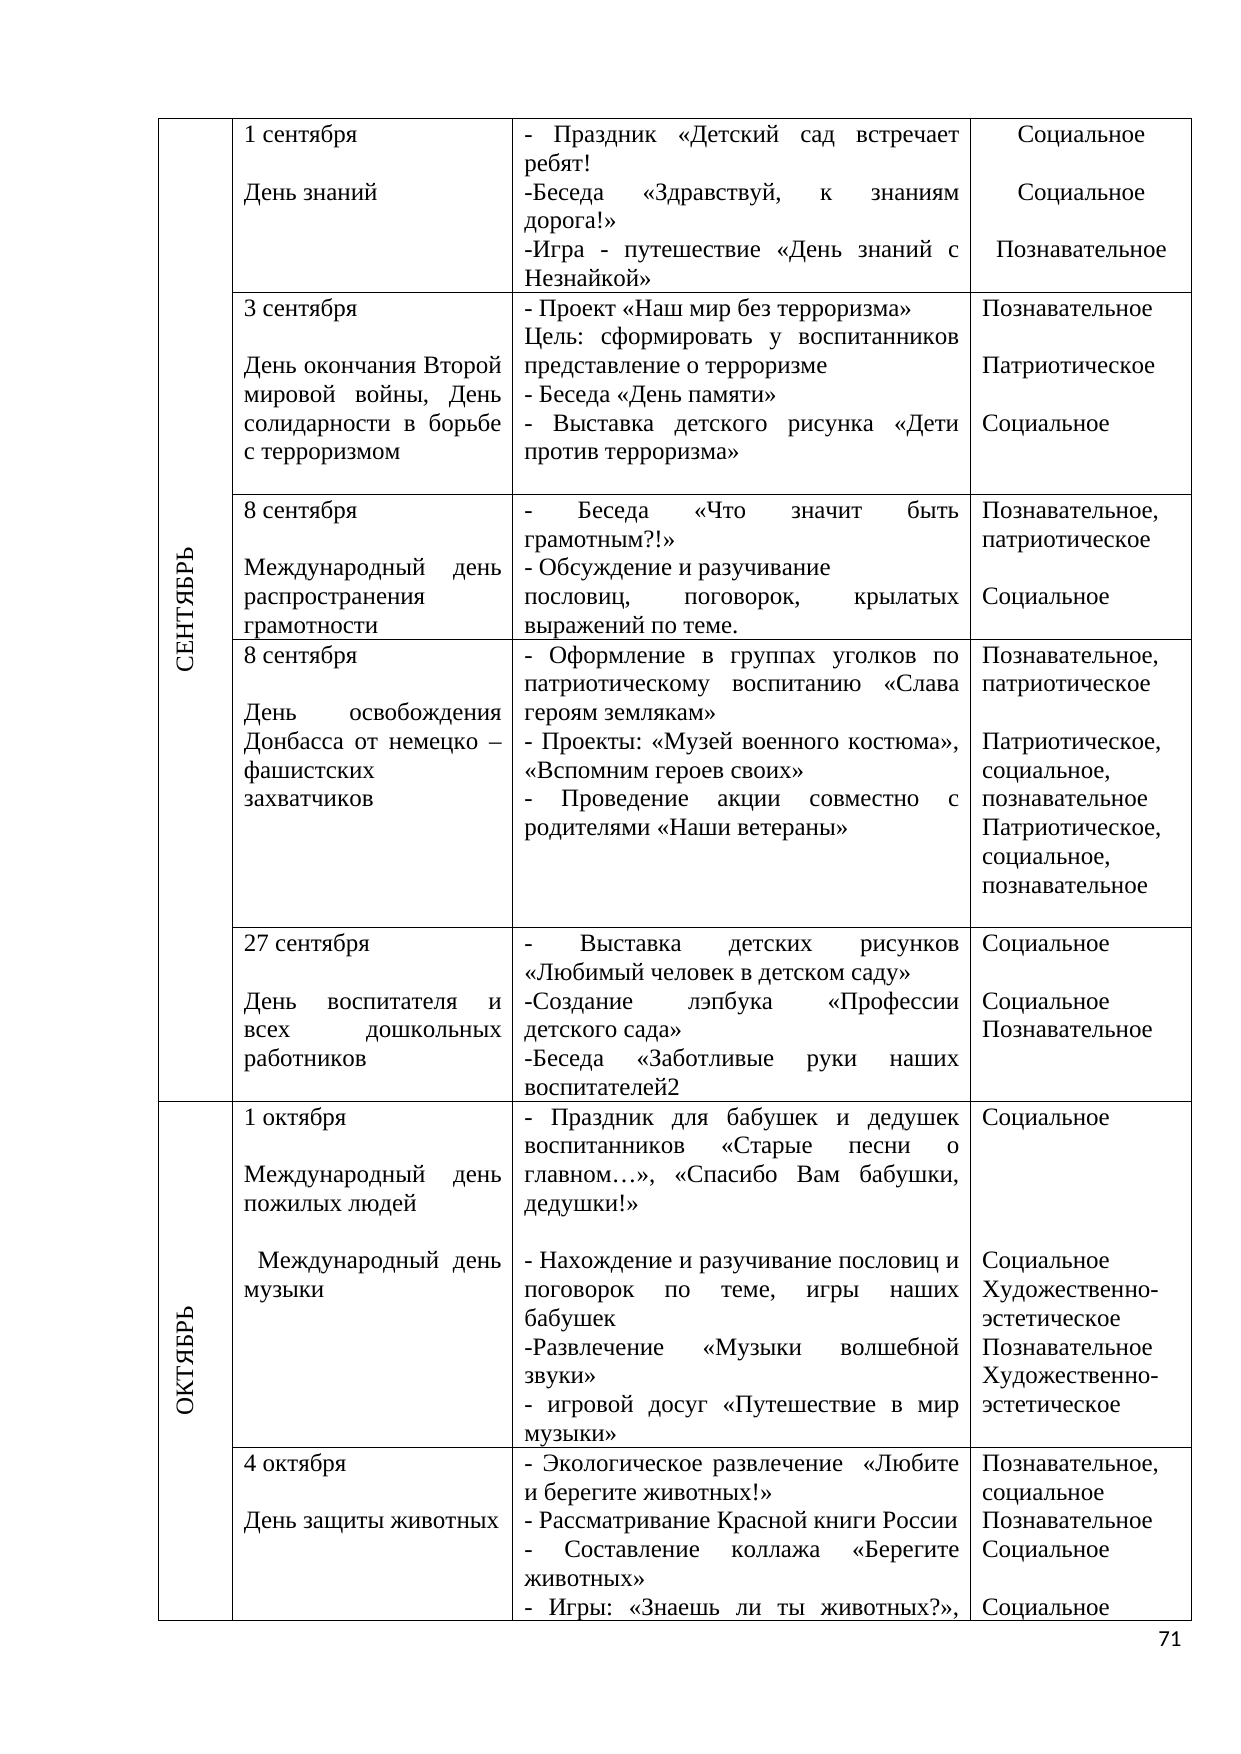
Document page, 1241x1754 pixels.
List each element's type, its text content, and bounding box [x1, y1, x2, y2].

table_cell 8 сентября Международный день распространения грамотности [233, 495, 512, 639]
table_cell 3 сентября День окончания Второй мировой войны, День солидарности в борьбе с терроризмом [233, 293, 512, 494]
table_cell Социальное Социальное Художественно- эстетическое Познавательное Художественно-эстетическое [971, 1102, 1191, 1447]
table_cell СЕНТЯБРЬ [159, 119, 232, 1101]
table_cell - Праздник «Детский сад встречает ребят! -Беседа «Здравствуй, к знаниям дорога!» -Игра - путешествие «День знаний с Незнайкой» [513, 119, 970, 292]
table_cell - Проект «Наш мир без терроризма» Цель: сформировать у воспитанников представление о терроризме - Беседа «День памяти» - Выставка детского рисунка «Дети против терроризма» [513, 293, 970, 494]
table_cell 1 октября Международный день пожилых людей Международный день музыки [233, 1102, 512, 1447]
table_cell - Беседа «Что значит быть грамотным?!» - Обсуждение и разучивание пословиц, поговорок, крылатых выражений по теме. [513, 495, 970, 639]
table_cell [233, 1448, 512, 1620]
table_cell - Выставка детских рисунков «Любимый человек в детском саду» -Создание лэпбука «Профессии детского сада» -Беседа «Заботливые руки наших воспитателей2 [513, 928, 970, 1101]
table_cell Познавательное, патриотическое Социальное [971, 495, 1191, 639]
table_cell 8 сентября День освобождения Донбасса от немецко – фашистских захватчиков [233, 640, 512, 927]
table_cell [971, 1448, 1191, 1620]
table_cell - Оформление в группах уголков по патриотическому воспитанию «Слава героям землякам» - Проекты: «Музей военного костюма», «Вспомним героев своих» - Проведение акции совместно с родителями «Наши ветераны» [513, 640, 970, 927]
table_cell 27 сентября День воспитателя и всех дошкольных работников [233, 928, 512, 1101]
table_cell 1 сентября День знаний [233, 119, 512, 292]
table_cell Познавательное, патриотическое Патриотическое, социальное, познавательное Патриотическое, социальное, познавательное [971, 640, 1191, 927]
table_cell Социальное Социальное Познавательное [971, 119, 1191, 292]
table_cell - Праздник для бабушек и дедушек воспитанников «Старые песни о главном…», «Спасибо Вам бабушки, дедушки!» - Нахождение и разучивание пословиц и поговорок по теме, игры наших бабушек -Развлечение «Музыки волшебной звуки» - игровой досуг «Путешествие в мир музыки» [513, 1102, 970, 1447]
table_cell ОКТЯБРЬ [159, 1102, 232, 1620]
table_cell Социальное Социальное Познавательное [971, 928, 1191, 1101]
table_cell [513, 1448, 970, 1620]
table_cell Познавательное Патриотическое Социальное [971, 293, 1191, 494]
